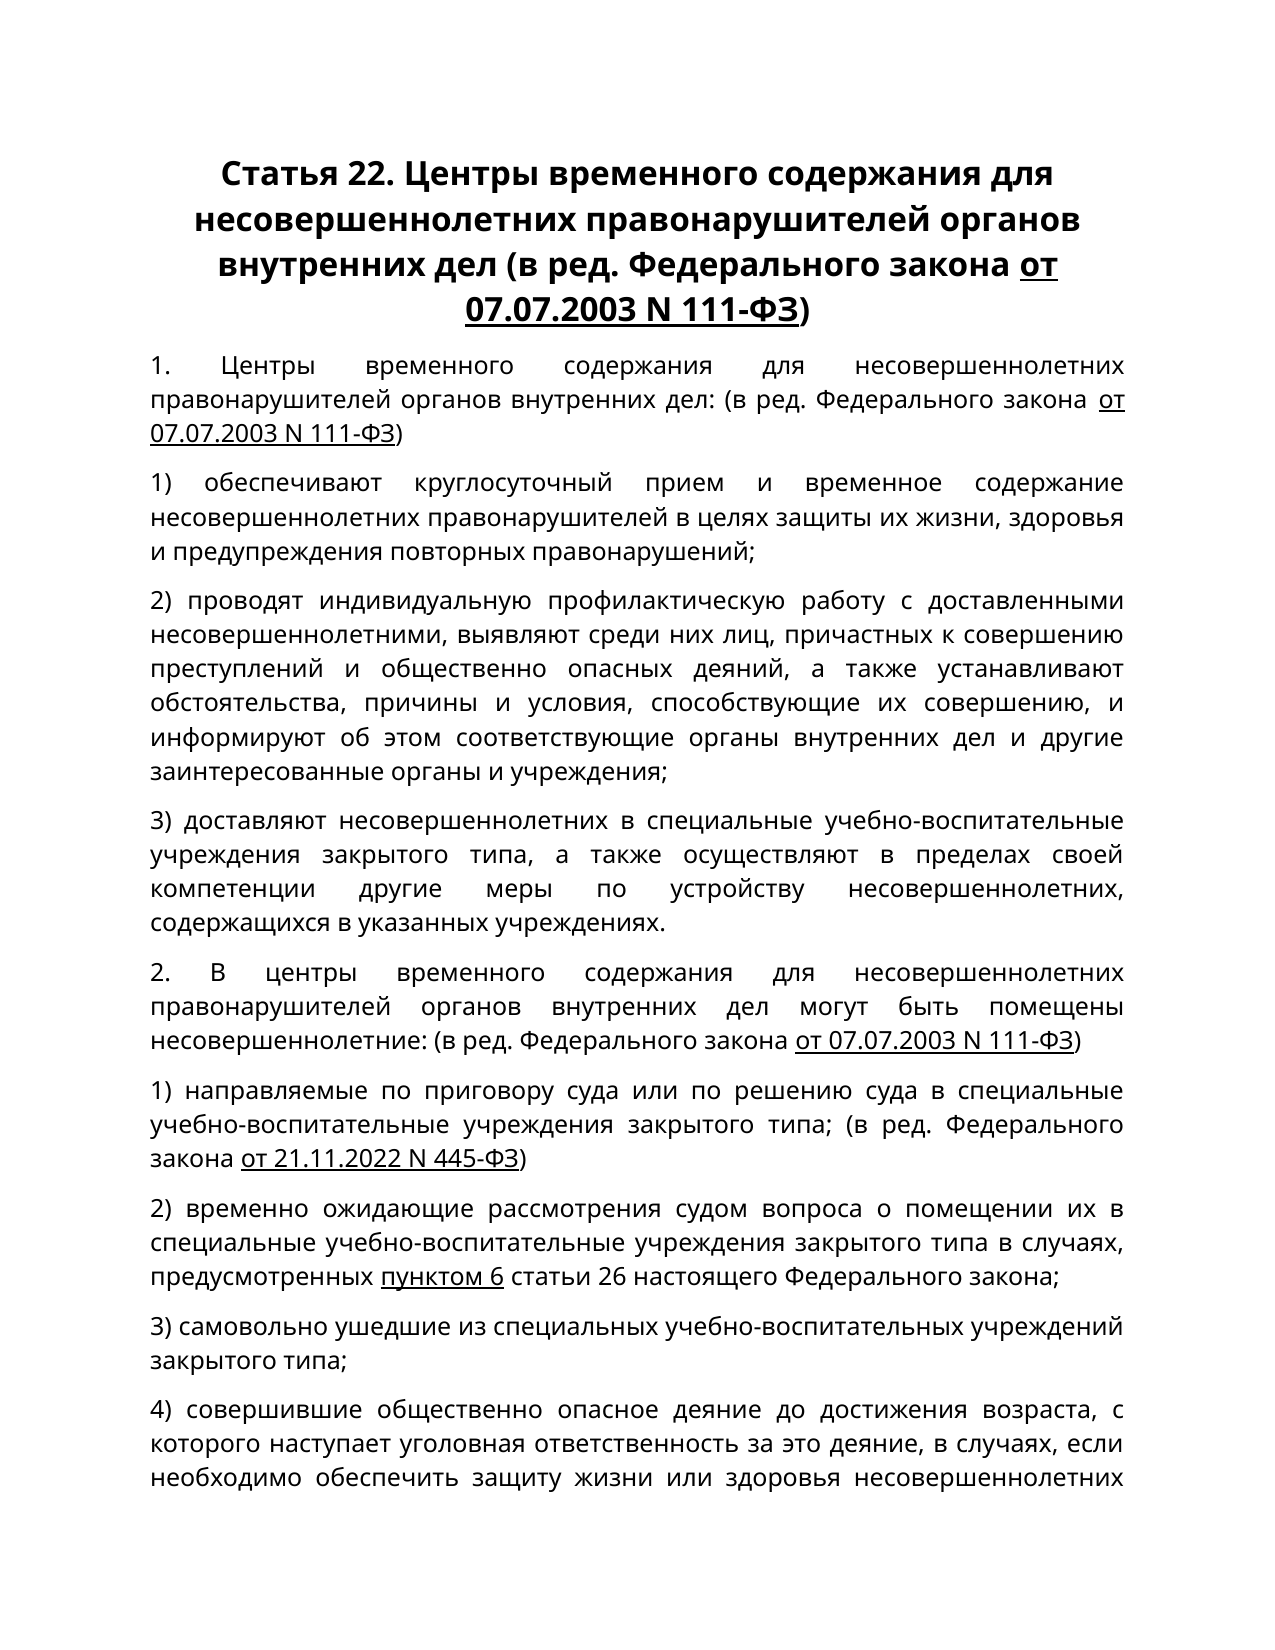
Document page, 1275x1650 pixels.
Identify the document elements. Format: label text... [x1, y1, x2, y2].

text 2. В центры временного содержания для несовершеннолетних правонарушителей органов внутренних дел могут быть помещены несовершеннолетние: (в ред. Федерального закона от 07.07.2003 N 111-ФЗ) [150, 955, 1125, 1057]
text 3) самовольно ушедшие из специальных учебно-воспитательных учреждений закрытого типа; [150, 1308, 1125, 1376]
text Статья 22. Центры временного содержания для несовершеннолетних правонарушителей органов внутренних дел (в ред. Федерального закона от 07.07.2003 N 111-ФЗ) [150, 150, 1125, 332]
text 3) доставляют несовершеннолетних в специальные учебно-воспитательные учреждения закрытого типа, а также осуществляют в пределах своей компетенции другие меры по устройству несовершеннолетних, содержащихся в указанных учреждениях. [150, 803, 1125, 939]
text 1. Центры временного содержания для несовершеннолетних правонарушителей органов внутренних дел: (в ред. Федерального закона от 07.07.2003 N 111-ФЗ) [150, 347, 1125, 449]
text 1) обеспечивают круглосуточный прием и временное содержание несовершеннолетних правонарушителей в целях защиты их жизни, здоровья и предупреждения повторных правонарушений; [150, 465, 1125, 567]
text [150, 1392, 1125, 1494]
text 2) временно ожидающие рассмотрения судом вопроса о помещении их в специальные учебно-воспитательные учреждения закрытого типа в случаях, предусмотренных пунктом 6 статьи 26 настоящего Федерального закона; [150, 1190, 1125, 1293]
text 1) направляемые по приговору суда или по решению суда в специальные учебно-воспитательные учреждения закрытого типа; (в ред. Федерального закона от 21.11.2022 N 445-ФЗ) [150, 1073, 1125, 1175]
text 2) проводят индивидуальную профилактическую работу с доставленными несовершеннолетними, выявляют среди них лиц, причастных к совершению преступлений и общественно опасных деяний, а также устанавливают обстоятельства, причины и условия, способствующие их совершению, и информируют об этом соответствующие органы внутренних дел и другие заинтересованные органы и учреждения; [150, 583, 1125, 787]
